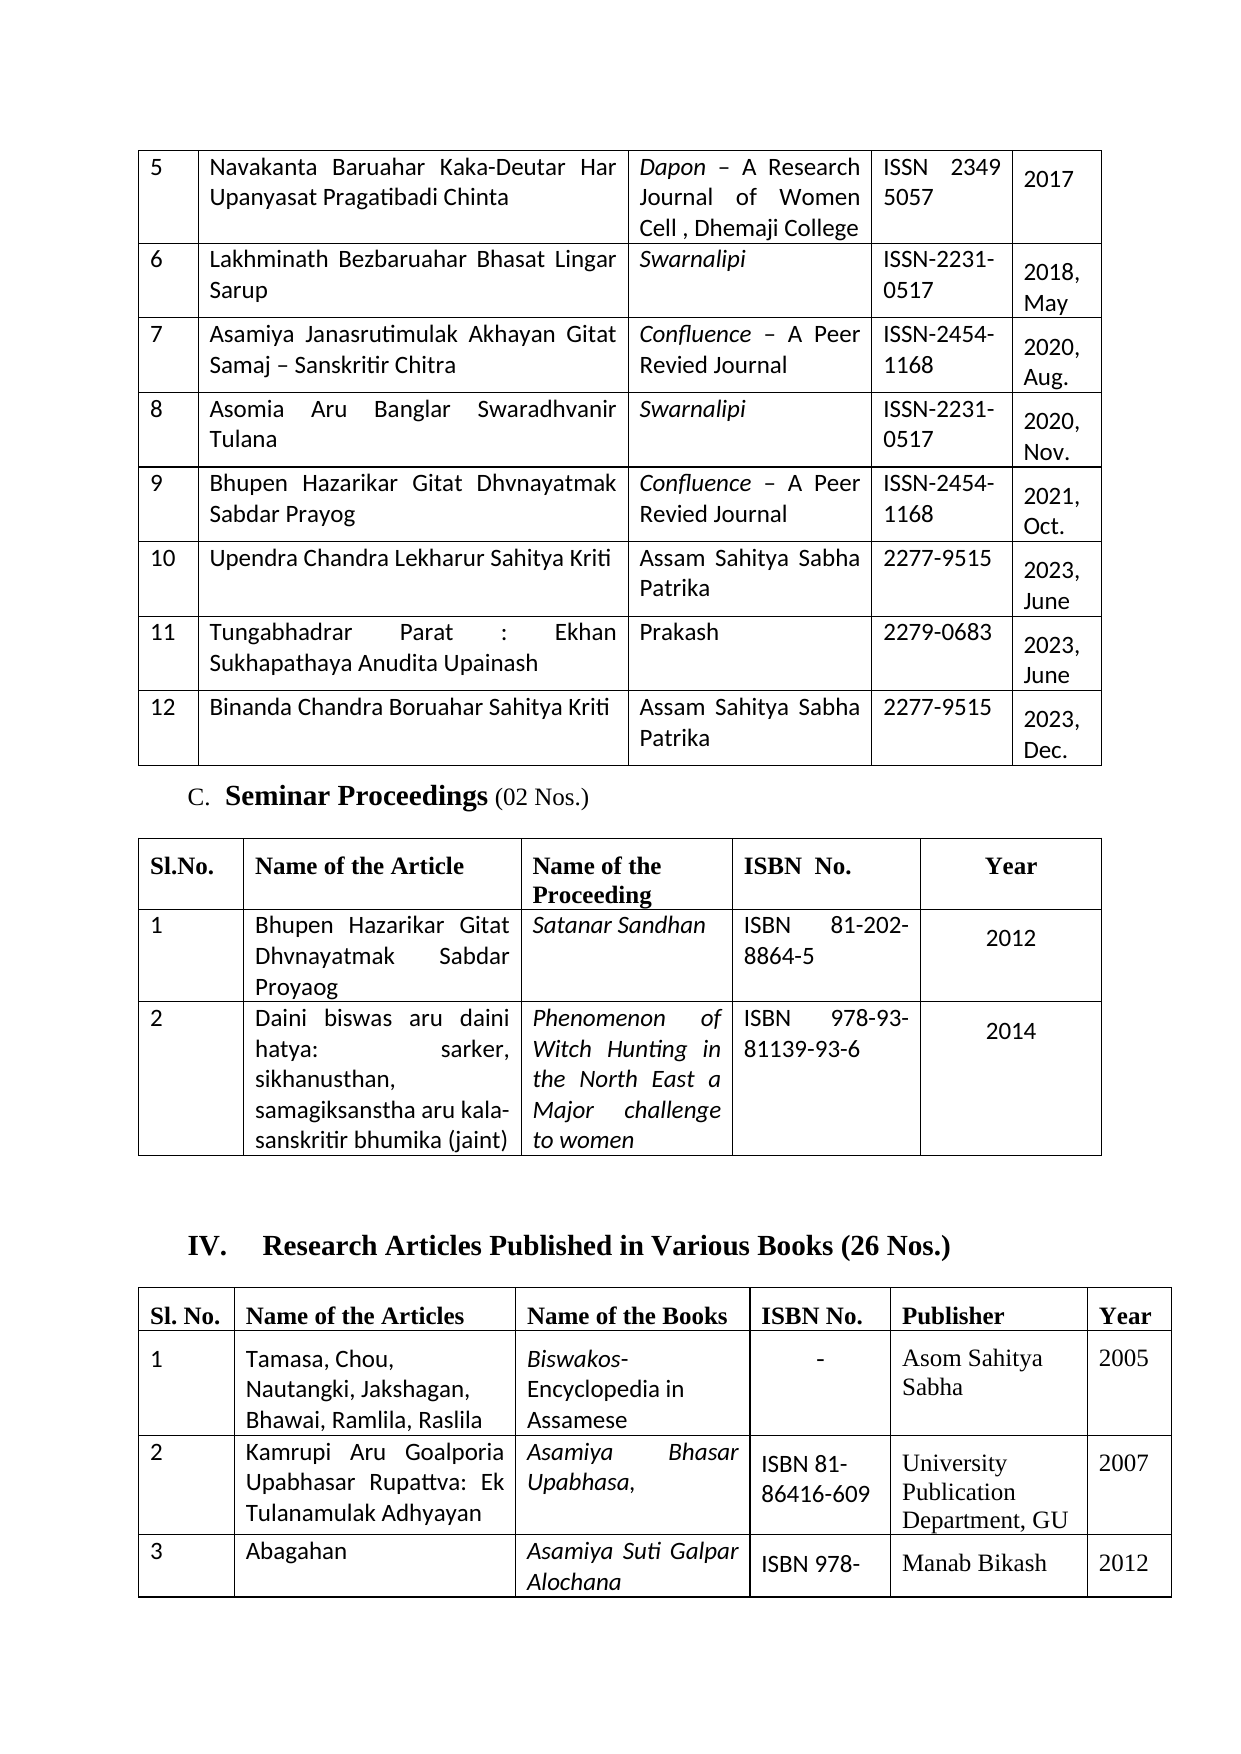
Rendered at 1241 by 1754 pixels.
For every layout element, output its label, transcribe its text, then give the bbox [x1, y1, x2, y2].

table_cell Tungabhadrar Parat : Ekhan Sukhapathaya Anudita Upainash [199, 617, 628, 690]
table_cell Lakhminath Bezbaruahar Bhasat Lingar Sarup [199, 244, 628, 317]
table_cell Swarnalipi [629, 244, 871, 317]
table_cell 11 [139, 617, 198, 690]
table_cell 8 [139, 393, 198, 466]
table_header Year [1088, 1288, 1171, 1329]
table_cell - [751, 1331, 890, 1434]
table_cell Binanda Chandra Boruahar Sahitya Kriti [199, 691, 628, 765]
table_cell ISBN 81-86416-609 [751, 1436, 890, 1534]
table_cell 2020, Nov. [1013, 393, 1101, 466]
table_header Year [921, 839, 1101, 909]
table_cell 2023, June [1013, 542, 1101, 616]
table_cell 2005 [1088, 1331, 1171, 1434]
table_cell 2023, Dec. [1013, 691, 1101, 765]
table_cell Asamiya Bhasar Upabhasa, [516, 1436, 749, 1534]
table_cell 2023, June [1013, 617, 1101, 690]
table_cell 2279-0683 [872, 617, 1012, 690]
table_cell 3 [139, 1535, 234, 1596]
table_cell Phenomenon of Witch Hunting in the North East a Major challenge to women [522, 1002, 732, 1155]
table_cell ISBN 81-202-8864-5 [733, 910, 920, 1001]
table_header Name of the Article [244, 839, 521, 909]
table_cell Bhupen Hazarikar Gitat Dhvnayatmak Sabdar Prayog [199, 468, 628, 541]
table_cell Tamasa, Chou, Nautangki, Jakshagan, Bhawai, Ramlila, Raslila [235, 1331, 515, 1434]
table_cell Confluence – A Peer Revied Journal [629, 318, 871, 392]
table_cell Bhupen Hazarikar Gitat Dhvnayatmak Sabdar Proyaog [244, 910, 521, 1001]
table_cell 6 [139, 244, 198, 317]
table_cell Asomia Aru Banglar Swaradhvanir Tulana [199, 393, 628, 466]
table_header Name of the Books [516, 1288, 749, 1329]
table_cell 2012 [1088, 1535, 1171, 1596]
table_cell Confluence – A Peer Revied Journal [629, 468, 871, 541]
table_cell 2012 [921, 910, 1101, 1001]
table_cell Upendra Chandra Lekharur Sahitya Kriti [199, 542, 628, 616]
table_cell 2 [139, 1002, 243, 1155]
table_cell 9 [139, 468, 198, 541]
table_cell 2014 [921, 1002, 1101, 1155]
table_header ISBN No. [733, 839, 920, 909]
table_cell 2277-9515 [872, 691, 1012, 765]
table_cell Prakash [629, 617, 871, 690]
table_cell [516, 1535, 749, 1596]
table_cell Navakanta Baruahar Kaka-Deutar Har Upanyasat Pragatibadi Chinta [199, 151, 628, 243]
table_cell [751, 1535, 890, 1596]
table_cell ISSN-2454-1168 [872, 318, 1012, 392]
table_cell Swarnalipi [629, 393, 871, 466]
table_cell Daini biswas aru daini hatya: sarker, sikhanusthan, samagiksanstha aru kala-sanskritir bhumika (jaint) [244, 1002, 521, 1155]
table_cell 12 [139, 691, 198, 765]
table_cell Asamiya Janasrutimulak Akhayan Gitat Samaj – Sanskritir Chitra [199, 318, 628, 392]
list Research Articles Published in Various Books (26 Nos.) [187, 1228, 1090, 1261]
table_cell 5 [139, 151, 198, 243]
table_cell Biswakos-Encyclopedia in Assamese [516, 1331, 749, 1434]
table_cell Assam Sahitya Sabha Patrika [629, 691, 871, 765]
table_cell Satanar Sandhan [522, 910, 732, 1001]
table_cell 2017 [1013, 151, 1101, 243]
table_cell 7 [139, 318, 198, 392]
table_header ISBN No. [751, 1288, 890, 1329]
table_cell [891, 1535, 1087, 1596]
table_header Sl.No. [139, 839, 243, 909]
table_cell Assam Sahitya Sabha Patrika [629, 542, 871, 616]
table_cell Kamrupi Aru Goalporia Upabhasar Rupattva: Ek Tulanamulak Adhyayan [235, 1436, 515, 1534]
table_cell 2277-9515 [872, 542, 1012, 616]
table_cell 2007 [1088, 1436, 1171, 1534]
table_cell 1 [139, 910, 243, 1001]
table_header Sl. No. [139, 1288, 234, 1329]
table_cell ISSN-2454-1168 [872, 468, 1012, 541]
table_header Publisher [891, 1288, 1087, 1329]
table_cell 1 [139, 1331, 234, 1434]
table_header Name of the Articles [235, 1288, 515, 1329]
table_cell ISSN-2231-0517 [872, 393, 1012, 466]
table_cell 2018, May [1013, 244, 1101, 317]
table_cell Dapon – A Research Journal of Women Cell , Dhemaji College [629, 151, 871, 243]
table_cell 10 [139, 542, 198, 616]
table_cell ISBN 978-93-81139-93-6 [733, 1002, 920, 1155]
table_cell 2020, Aug. [1013, 318, 1101, 392]
table_header Name of the Proceeding [522, 839, 732, 909]
table_cell ISSN 2349 5057 [872, 151, 1012, 243]
table_cell ISSN-2231-0517 [872, 244, 1012, 317]
table_cell University Publication Department, GU [891, 1436, 1087, 1534]
table_cell Abagahan [235, 1535, 515, 1596]
list Seminar Proceedings (02 Nos.) [187, 778, 1090, 812]
table_cell Asom Sahitya Sabha [891, 1331, 1087, 1434]
table_cell 2 [139, 1436, 234, 1534]
table_cell 2021, Oct. [1013, 468, 1101, 541]
